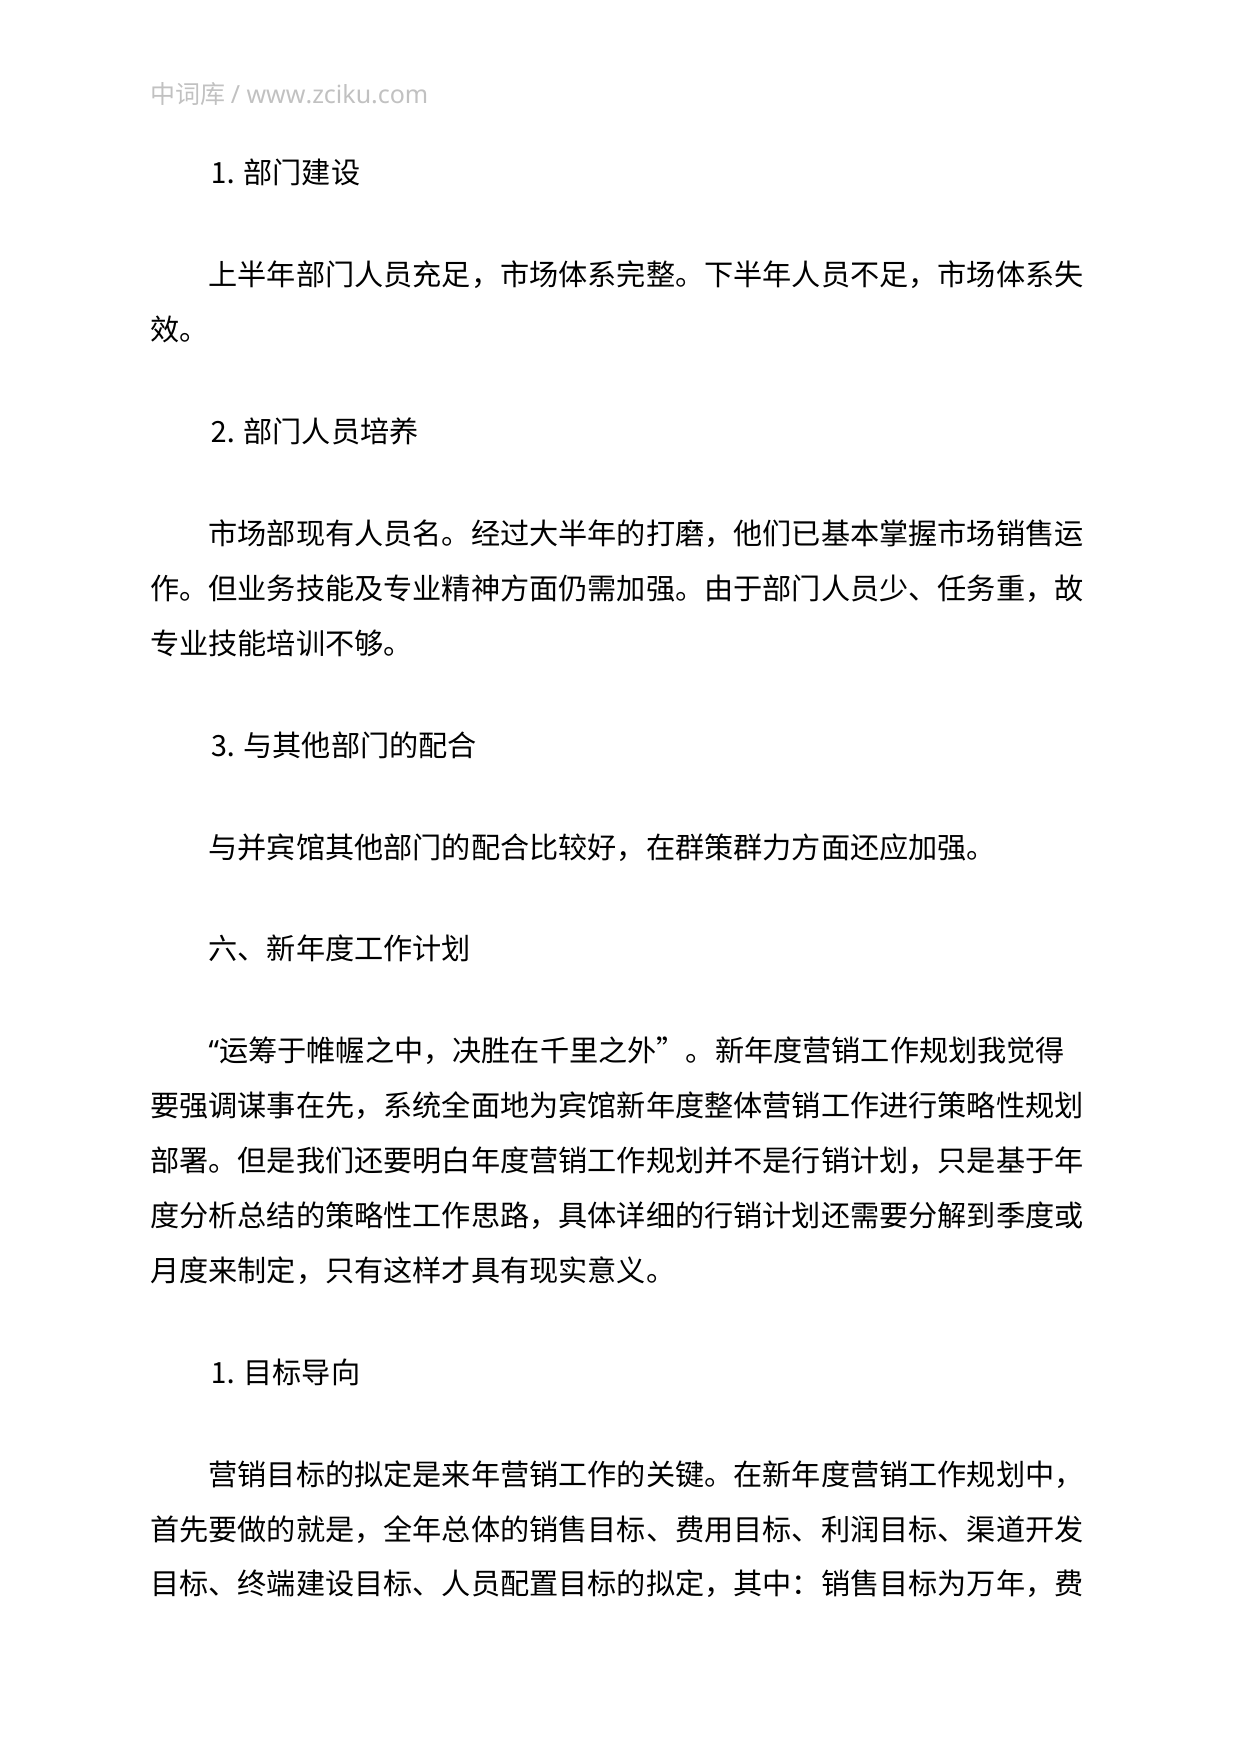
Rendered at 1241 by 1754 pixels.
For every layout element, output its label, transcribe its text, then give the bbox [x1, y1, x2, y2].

text 六、新年度工作计划 [150, 926, 1090, 968]
text “运筹于帷幄之中，决胜在千里之外”。新年度营销工作规划我觉得要强调谋事在先，系统全面地为宾馆新年度整体营销工作进行策略性规划部署。但是我们还要明白年度营销工作规划并不是行销计划，只是基于年度分析总结的策略性工作思路，具体详细的行销计划还需要分解到季度或月度来制定，只有这样才具有现实意义。 [150, 1028, 1090, 1290]
text 与并宾馆其他部门的配合比较好，在群策群力方面还应加强。 [150, 824, 1090, 866]
text 市场部现有人员名。经过大半年的打磨，他们已基本掌握市场销售运作。但业务技能及专业精神方面仍需加强。由于部门人员少、任务重，故专业技能培训不够。 [150, 511, 1090, 663]
text ⒉部门人员培养 [150, 409, 1090, 451]
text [150, 1451, 1090, 1603]
text ⒈部门建设 [150, 150, 1090, 192]
text ⒊与其他部门的配合 [150, 722, 1090, 764]
text ⒈目标导向 [150, 1349, 1090, 1392]
text 上半年部门人员充足，市场体系完整。下半年人员不足，市场体系失效。 [150, 252, 1090, 349]
